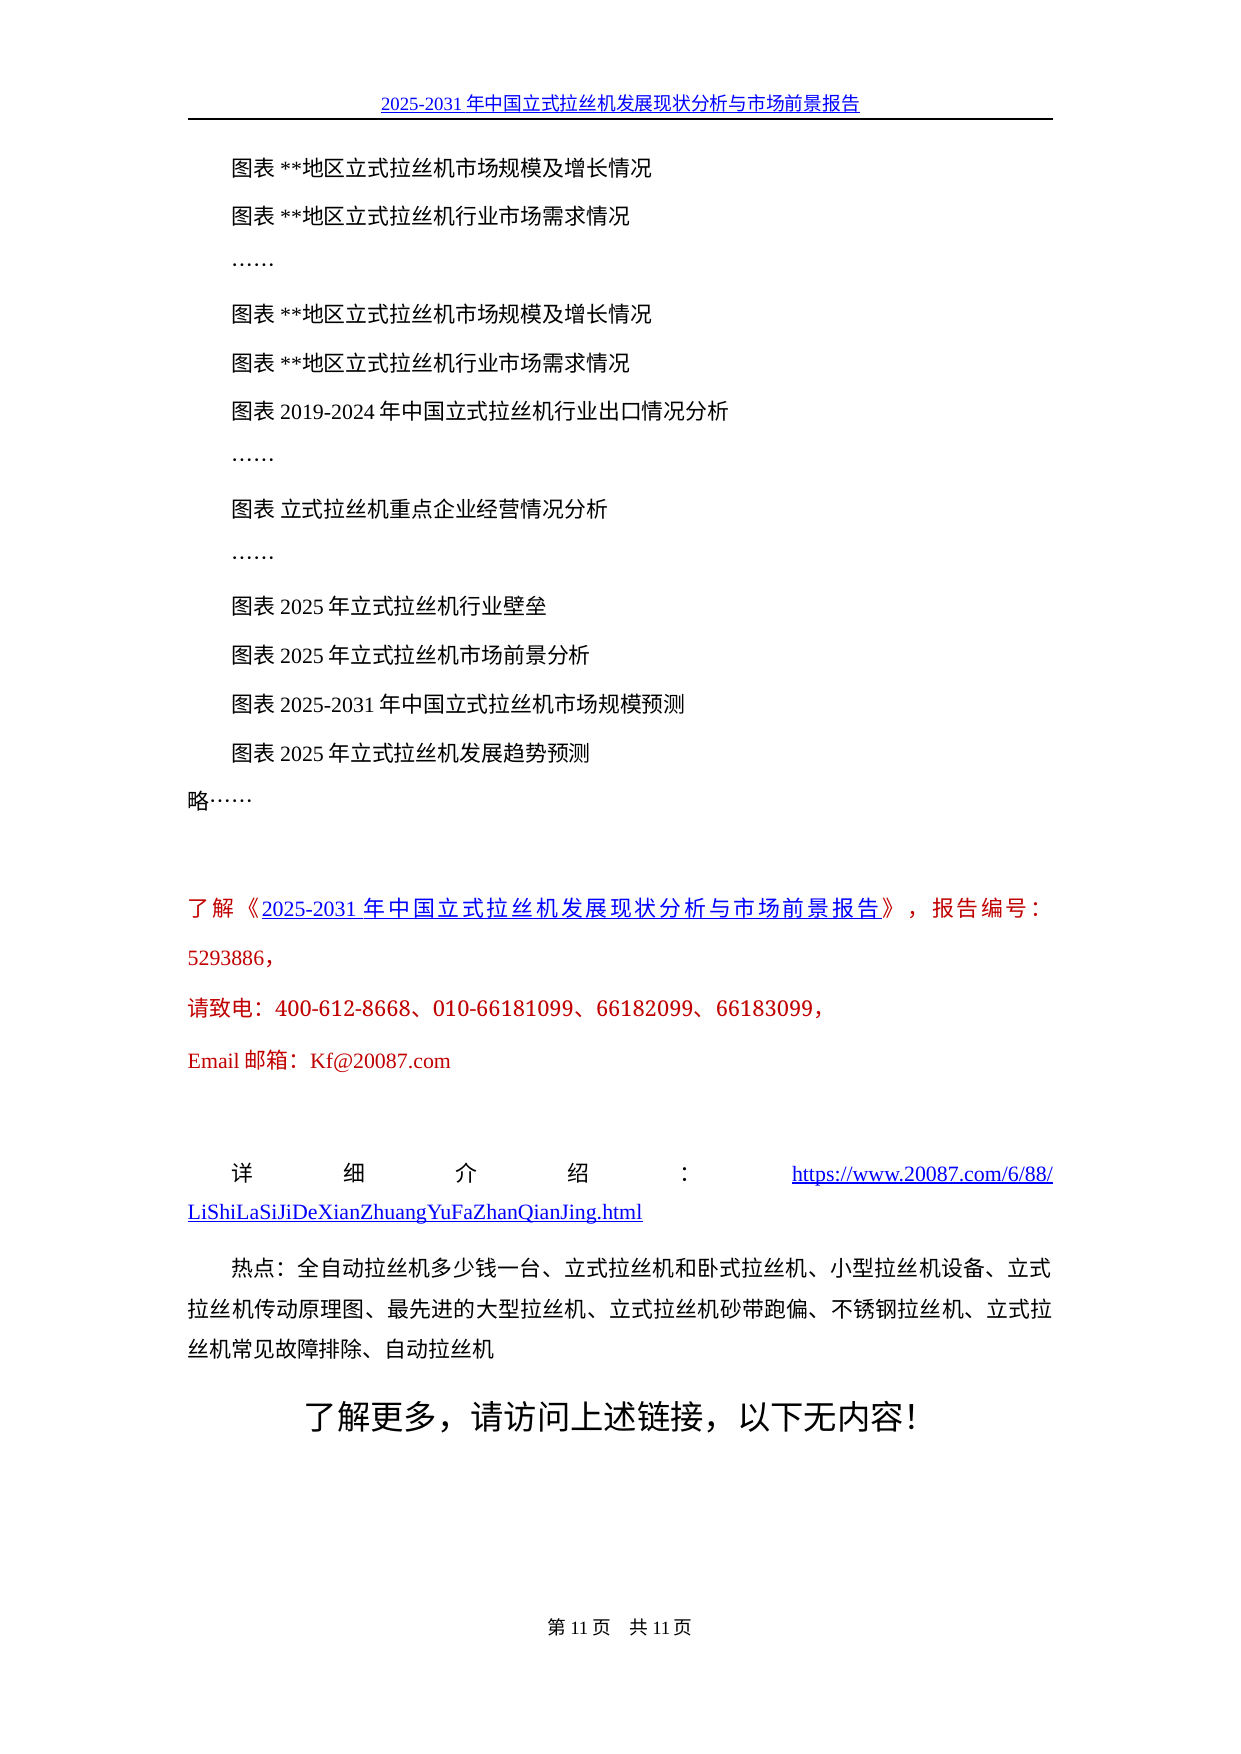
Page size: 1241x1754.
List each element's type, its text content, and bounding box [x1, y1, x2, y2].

text 请致电：400-612-8668、010-66181099、66182099、66183099， [187, 991, 1053, 1023]
text 了解《2025-2031年中国立式拉丝机发展现状分析与市场前景报告》，报告编号：5293886， [187, 890, 1053, 972]
text 热点：全自动拉丝机多少钱一台、立式拉丝机和卧式拉丝机、小型拉丝机设备、立式拉丝机传动原理图、最先进的大型拉丝机、立式拉丝机砂带跑偏、不锈钢拉丝机、立式拉丝机常见故障排除、自动拉丝机 [187, 1251, 1053, 1364]
text Email邮箱：Kf@20087.com [187, 1042, 1053, 1075]
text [187, 150, 1053, 816]
text 详细介绍：https://www.20087.com/6/88/LiShiLaSiJiDeXianZhuangYuFaZhanQianJing.html [187, 1155, 1053, 1228]
title 了解更多，请访问上述链接，以下无内容！ [187, 1382, 1053, 1447]
